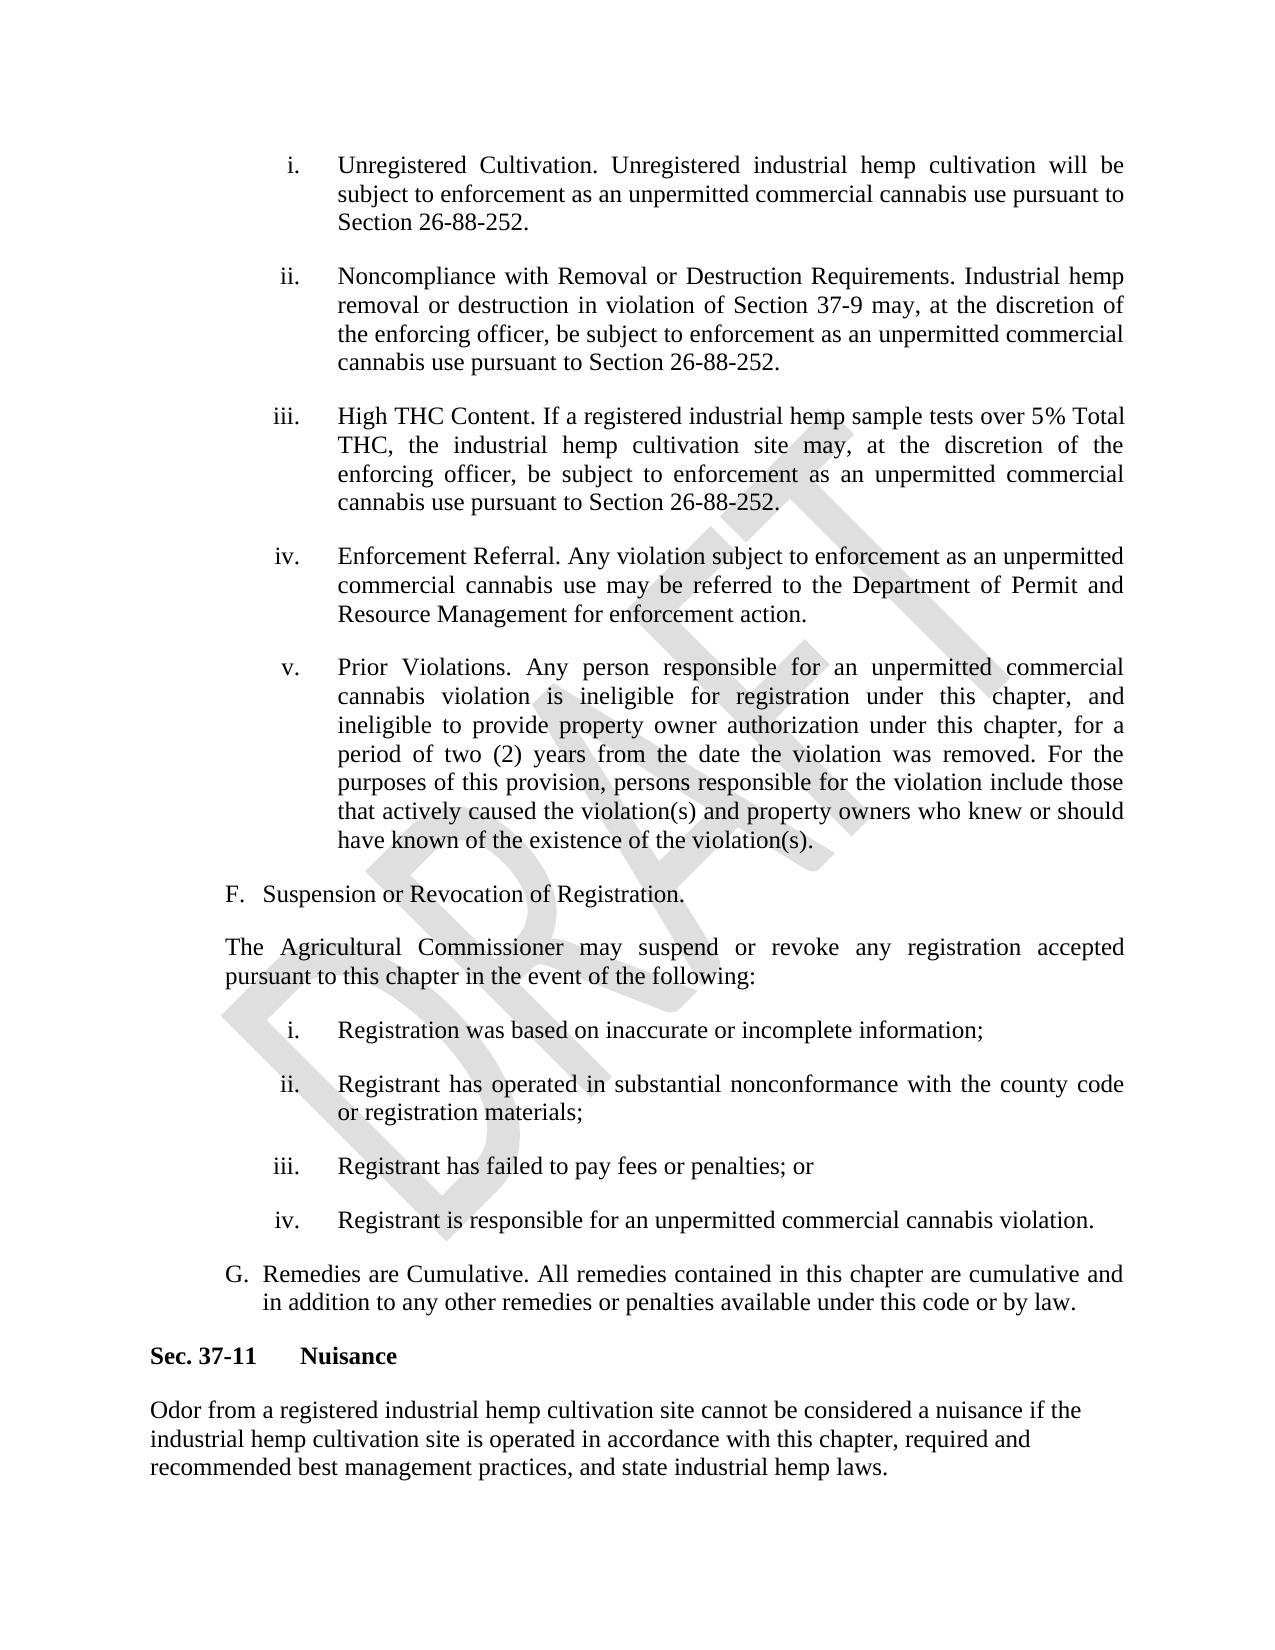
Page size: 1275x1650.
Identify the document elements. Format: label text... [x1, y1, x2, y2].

list Prior Violations. Any person responsible for an unpermitted commercial cannabis violation is ineligible for registration under this chapter, and ineligible to provide property owner authorization under this chapter, for a period of two (2) years from the date the violation was removed. For the purposes of this provision, persons responsible for the violation include those that actively caused the violation(s) and property owners who knew or should have known of the existence of the violation(s). [300, 652, 1125, 854]
text Odor from a registered industrial hemp cultivation site cannot be considered a nuisance if the industrial hemp cultivation site is operated in accordance with this chapter, required and recommended best management practices, and state industrial hemp laws. [150, 1395, 1125, 1481]
list Registration was based on inaccurate or incomplete information; [300, 1015, 1125, 1044]
list Registrant has operated in substantial nonconformance with the county code or registration materials; [300, 1069, 1125, 1126]
list High THC Content. If a registered industrial hemp sample tests over 5% Total THC, the industrial hemp cultivation site may, at the discretion of the enforcing officer, be subject to enforcement as an unpermitted commercial cannabis use pursuant to Section 26-88-252. [300, 401, 1125, 516]
list Registrant has failed to pay fees or penalties; or [300, 1151, 1125, 1180]
list Registrant is responsible for an unpermitted commercial cannabis violation. [300, 1205, 1125, 1234]
list Enforcement Referral. Any violation subject to enforcement as an unpermitted commercial cannabis use may be referred to the Department of Permit and Resource Management for enforcement action. [300, 541, 1125, 627]
list Suspension or Revocation of Registration. [225, 879, 1125, 907]
list Noncompliance with Removal or Destruction Requirements. Industrial hemp removal or destruction in violation of Section 37-9 may, at the discretion of the enforcing officer, be subject to enforcement as an unpermitted commercial cannabis use pursuant to Section 26-88-252. [300, 261, 1125, 376]
list Unregistered Cultivation. Unregistered industrial hemp cultivation will be subject to enforcement as an unpermitted commercial cannabis use pursuant to Section 26-88-252. [300, 150, 1125, 236]
text The Agricultural Commissioner may suspend or revoke any registration accepted pursuant to this chapter in the event of the following: [225, 932, 1125, 990]
list Remedies are Cumulative. All remedies contained in this chapter are cumulative and in addition to any other remedies or penalties available under this code or by law. [225, 1259, 1125, 1316]
text Sec. 37-11 Nuisance [150, 1341, 1125, 1370]
